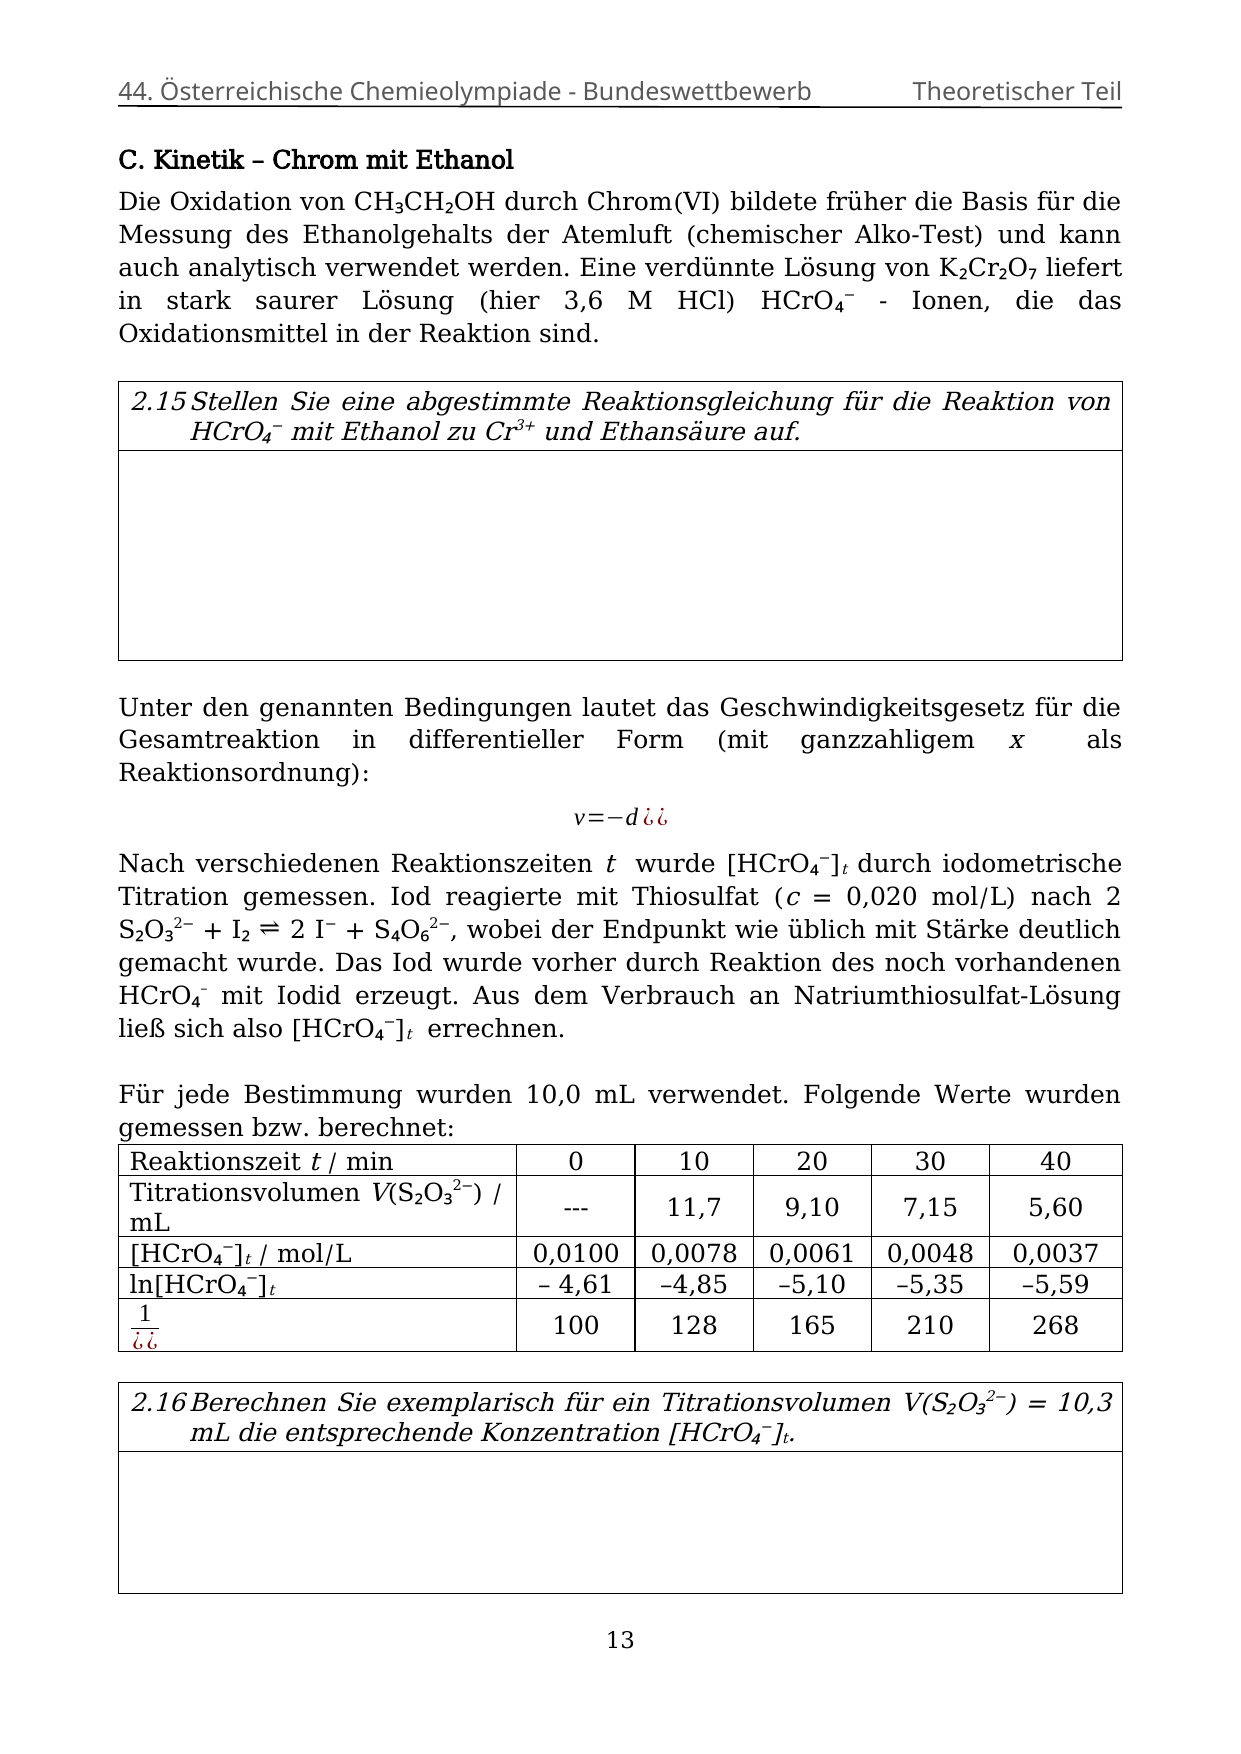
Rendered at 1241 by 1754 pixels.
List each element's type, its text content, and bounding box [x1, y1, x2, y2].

table_cell [119, 451, 1122, 660]
table_cell 7,15 [872, 1176, 989, 1236]
table_cell 0,0078 [636, 1237, 753, 1267]
table_cell [119, 1452, 1122, 1593]
text Die Oxidation von CH₃CH₂OH durch Chrom(VI) bildete früher die Basis für die Messung des Ethanolgehalts der Atemluft (chemischer Alko-Test) und kann auch analytisch verwendet werden. Eine verdünnte Lösung von K₂Cr₂O₇ liefert in stark saurer Lösung (hier 3,6 M HCl) HCrO₄− - Ionen, die das Oxidationsmittel in der Reaktion sind. [118, 186, 1122, 348]
table_cell 11,7 [636, 1176, 753, 1236]
table_cell –4,85 [636, 1268, 753, 1298]
table_cell 0,0061 [754, 1237, 871, 1267]
table_cell 0,0048 [872, 1237, 989, 1267]
table_cell 210 [872, 1299, 989, 1351]
text Für jede Bestimmung wurden 10,0 mL verwendet. Folgende Werte wurden gemessen bzw. berechnet: [118, 1078, 1122, 1141]
text C. Kinetik – Chrom mit Ethanol [118, 140, 1122, 173]
table_cell Titrationsvolumen V(S₂O₃2−) / mL [119, 1176, 516, 1236]
table_cell [119, 1299, 516, 1351]
table_cell 100 [517, 1299, 634, 1351]
table_cell –5,10 [754, 1268, 871, 1298]
table_cell --- [517, 1176, 634, 1236]
table_header 30 [872, 1145, 989, 1175]
text Nach verschiedenen Reaktionszeiten t wurde [HCrO₄−]t durch iodometrische Titration gemessen. Iod reagierte mit Thiosulfat (c = 0,020 mol/L) nach 2 S₂O₃2− + I₂ 2 I− + S₄O₆2−, wobei der Endpunkt wie üblich mit Stärke deutlich gemacht wurde. Das Iod wurde vorher durch Reaktion des noch vorhandenen HCrO₄– mit Iodid erzeugt. Aus dem Verbrauch an Natriumthiosulfat-Lösung ließ sich also [HCrO₄−]t errechnen. [118, 848, 1122, 1042]
table_cell 0,0037 [990, 1237, 1122, 1267]
table_cell ln[HCrO₄−]t [119, 1268, 516, 1298]
table_header 40 [990, 1145, 1122, 1175]
table_cell 0,0100 [517, 1237, 634, 1267]
table_header 2.16 Berechnen Sie exemplarisch für ein Titrationsvolumen V(S₂O₃2−) = 10,3 mL die entsprechende Konzentration [HCrO₄−]t. [119, 1383, 1122, 1451]
table_header 20 [754, 1145, 871, 1175]
table_cell [HCrO₄−]t / mol/L [119, 1237, 516, 1267]
table_header 0 [517, 1145, 634, 1175]
table_header Reaktionszeit t / min [119, 1145, 516, 1175]
table_cell 128 [636, 1299, 753, 1351]
table_header 10 [636, 1145, 753, 1175]
table_cell – 4,61 [517, 1268, 634, 1298]
table_cell 5,60 [990, 1176, 1122, 1236]
table_cell –5,59 [990, 1268, 1122, 1298]
table_cell –5,35 [872, 1268, 989, 1298]
text Unter den genannten Bedingungen lautet das Geschwindigkeitsgesetz für die Gesamtreaktion in differentieller Form (mit ganzzahligem x als Reaktionsordnung): [118, 691, 1122, 787]
table_cell 268 [990, 1299, 1122, 1351]
table_cell 165 [754, 1299, 871, 1351]
table_header 2.15 Stellen Sie eine abgestimmte Reaktionsgleichung für die Reaktion von HCrO₄− mit Ethanol zu Cr3+ und Ethansäure auf. [119, 382, 1122, 450]
table_cell 9,10 [754, 1176, 871, 1236]
